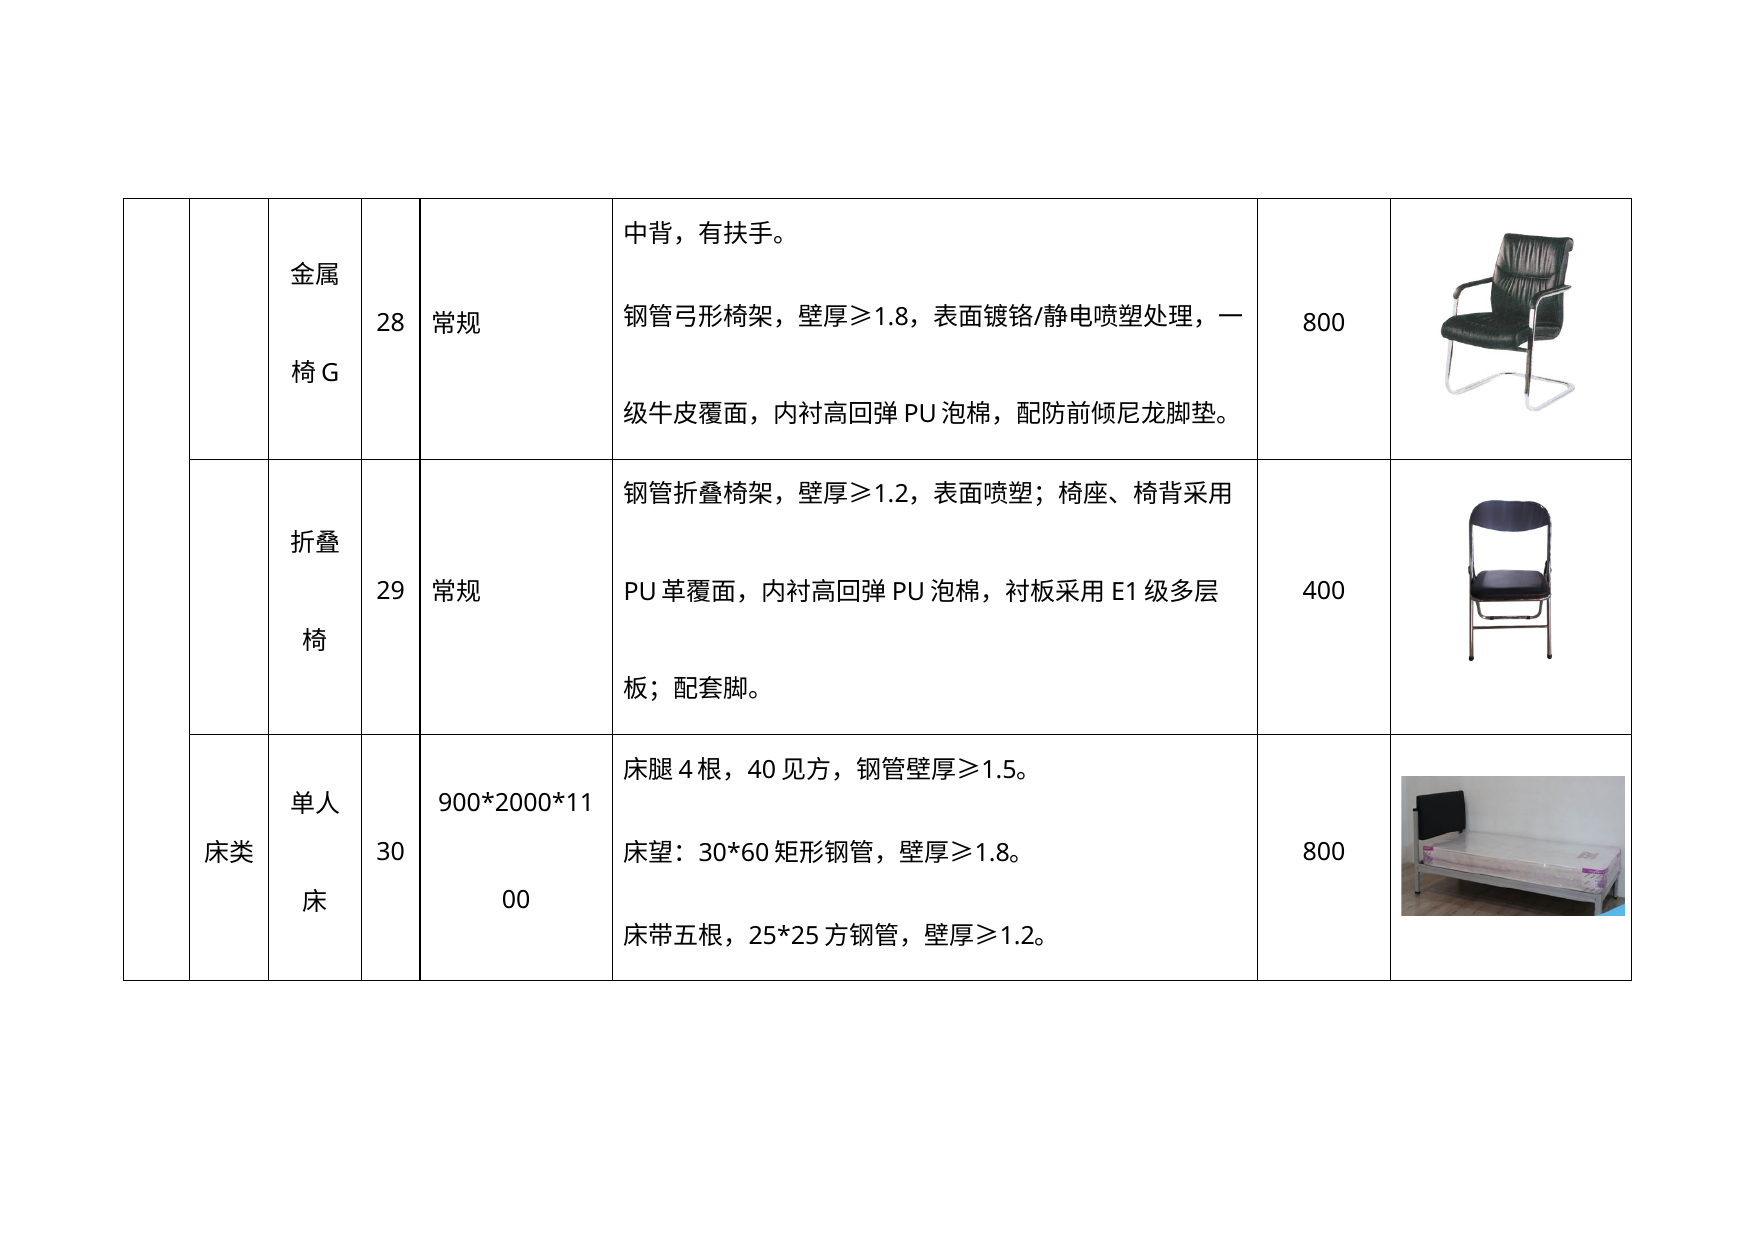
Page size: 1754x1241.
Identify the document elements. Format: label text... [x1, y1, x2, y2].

table_cell 床类 [190, 735, 268, 980]
table_cell 800 [1258, 199, 1390, 458]
table_cell [1391, 460, 1631, 734]
table_cell [1391, 199, 1631, 458]
picture [1437, 499, 1584, 667]
table_cell 常规 [421, 460, 612, 734]
table_cell 400 [1258, 460, 1390, 734]
table_cell 折叠椅 [269, 460, 361, 734]
table_cell 800 [1258, 735, 1390, 980]
table_cell 900*2000*1100 [421, 735, 612, 980]
table_cell 30 [362, 735, 419, 980]
table_cell 钢管折叠椅架，壁厚≥1.2，表面喷塑；椅座、椅背采用 PU革覆面，内衬高回弹PU泡棉，衬板采用 E1级多层板；配套脚。 [613, 460, 1257, 734]
table_cell [190, 460, 268, 734]
picture [1431, 231, 1590, 416]
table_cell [613, 735, 1257, 980]
table_cell [1391, 735, 1631, 980]
table_cell 金属椅G [269, 199, 361, 458]
table_cell 单人床 [269, 735, 361, 980]
table_cell 29 [362, 460, 419, 734]
table_cell 中背，有扶手。 钢管弓形椅架，壁厚≥1.8，表面镀铬/静电喷塑处理，一级牛皮覆面，内衬高回弹PU泡棉，配防前倾尼龙脚垫。 [613, 199, 1257, 458]
table_cell 常规 [421, 199, 612, 458]
picture [1401, 776, 1625, 916]
table_cell 28 [362, 199, 419, 458]
